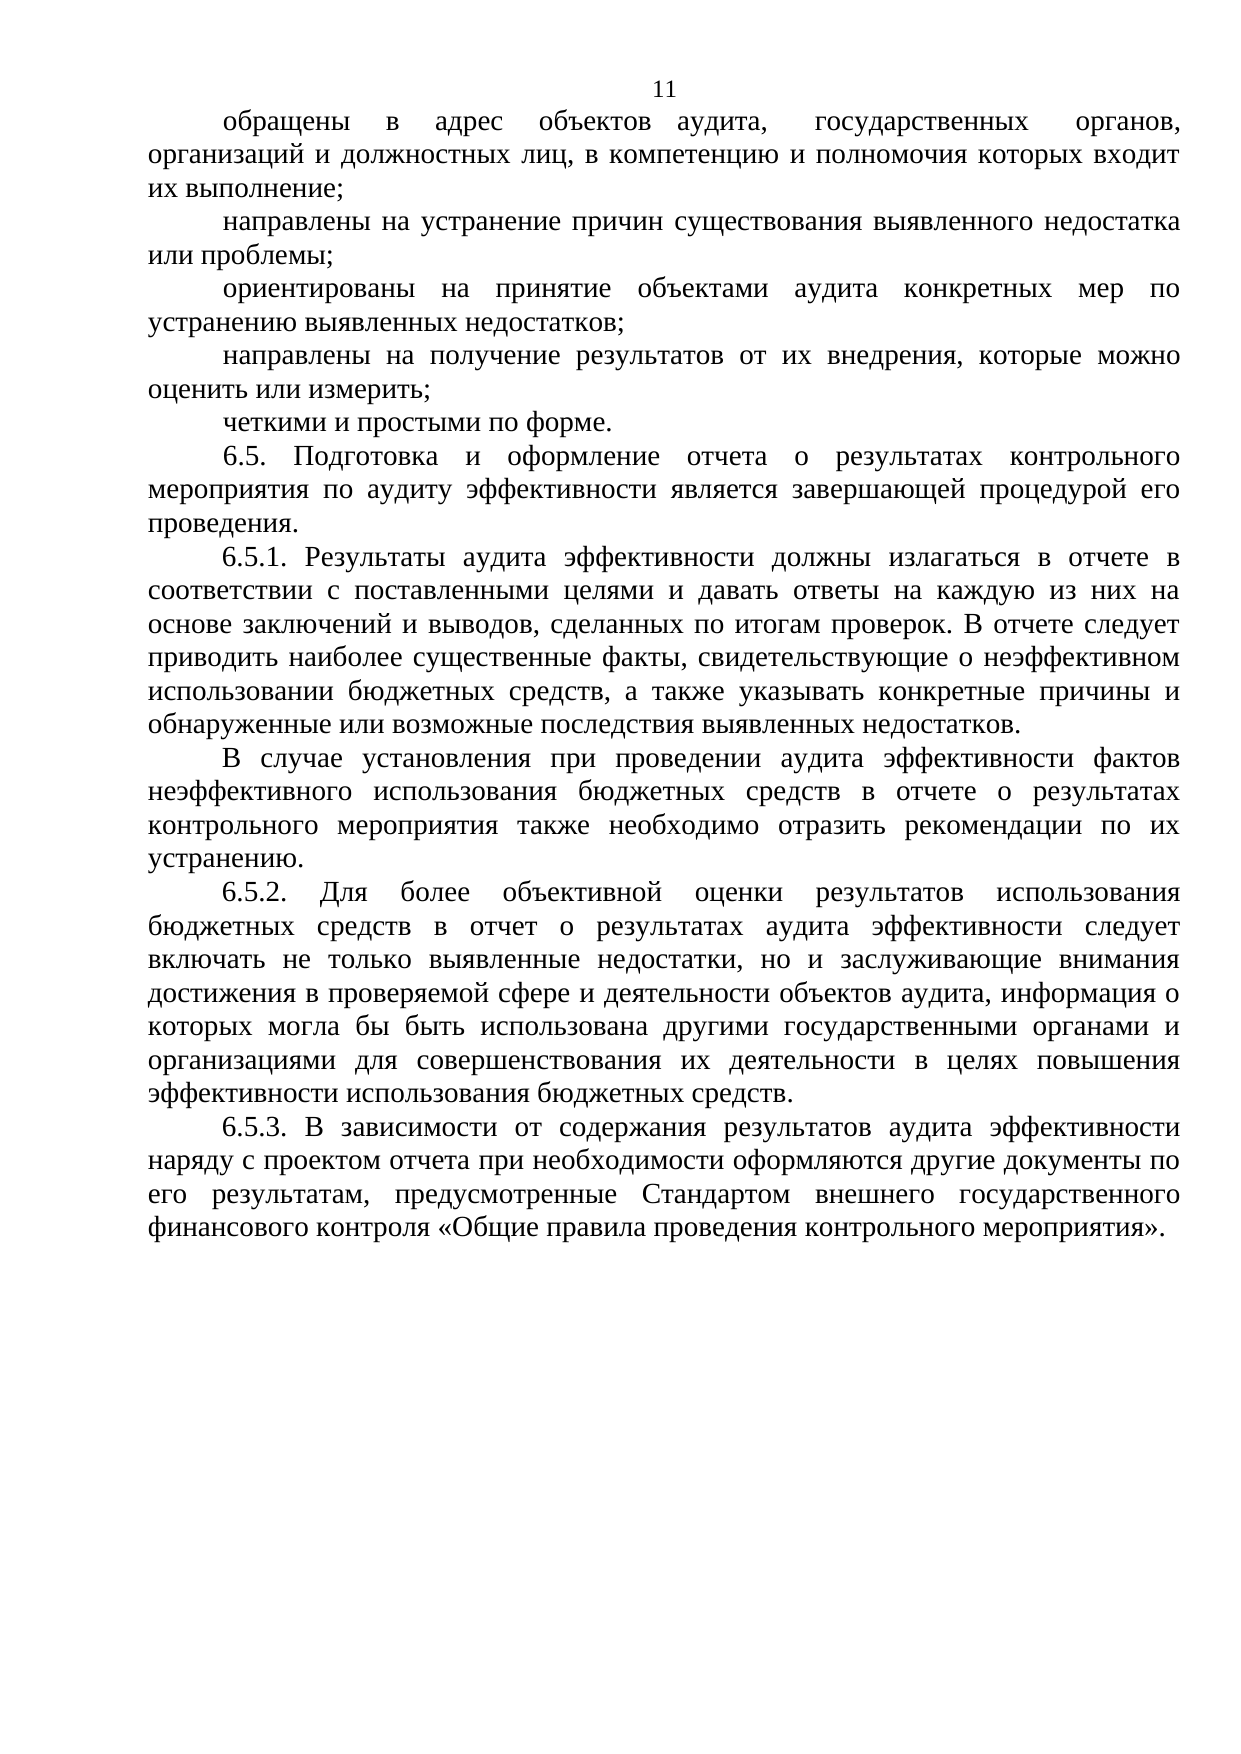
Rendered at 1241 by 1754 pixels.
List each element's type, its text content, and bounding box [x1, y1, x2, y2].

text обращены в адрес объектов аудита, государственных органов, организаций и должностных лиц, в компетенцию и полномочия которых входит их выполнение; [148, 103, 1181, 203]
text 6.5.3. В зависимости от содержания результатов аудита эффективности наряду с проектом отчета при необходимости оформляются другие документы по его результатам, предусмотренные Стандартом внешнего государственного финансового контроля «Общие правила проведения контрольного мероприятия». [148, 1109, 1181, 1243]
text 6.5. Подготовка и оформление отчета о результатах контрольного мероприятия по аудиту эффективности является завершающей процедурой его проведения. [148, 438, 1181, 539]
text ориентированы на принятие объектами аудита конкретных мер по устранению выявленных недостатков; [148, 270, 1181, 337]
text В случае установления при проведении аудита эффективности фактов неэффективного использования бюджетных средств в отчете о результатах контрольного мероприятия также необходимо отразить рекомендации по их устранению. [148, 740, 1181, 874]
text четкими и простыми по форме. [148, 404, 1181, 438]
text направлены на получение результатов от их внедрения, которые можно оценить или измерить; [148, 337, 1181, 404]
text 6.5.1. Результаты аудита эффективности должны излагаться в отчете в соответствии с поставленными целями и давать ответы на каждую из них на основе заключений и выводов, сделанных по итогам проверок. В отчете следует приводить наиболее существенные факты, свидетельствующие о неэффективном использовании бюджетных средств, а также указывать конкретные причины и обнаруженные или возможные последствия выявленных недостатков. [148, 539, 1181, 740]
text 6.5.2. Для более объективной оценки результатов использования бюджетных средств в отчет о результатах аудита эффективности следует включать не только выявленные недостатки, но и заслуживающие внимания достижения в проверяемой сфере и деятельности объектов аудита, информация о которых могла бы быть использована другими государственными органами и организациями для совершенствования их деятельности в целях повышения эффективности использования бюджетных средств. [148, 874, 1181, 1109]
text направлены на устранение причин существования выявленного недостатка или проблемы; [148, 203, 1181, 270]
